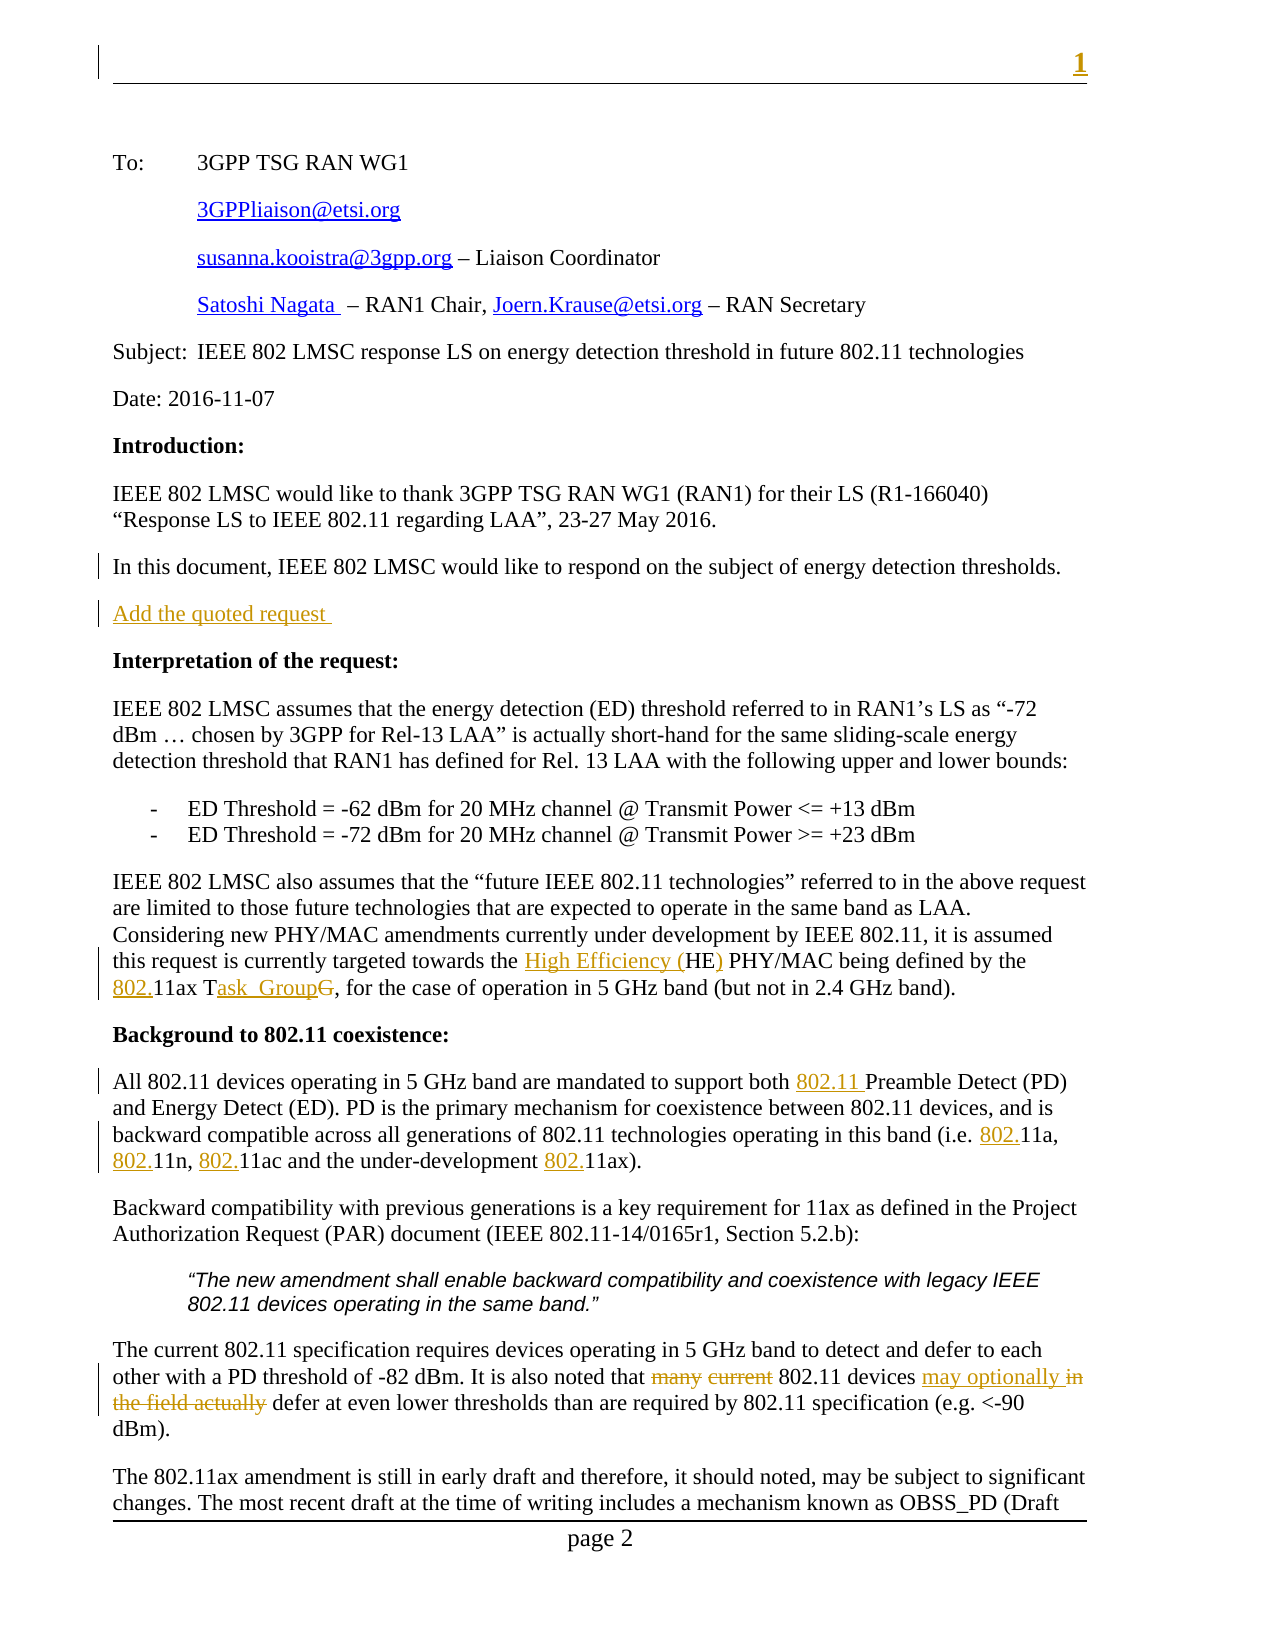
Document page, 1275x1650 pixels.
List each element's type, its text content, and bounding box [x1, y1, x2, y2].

text The current 802.11 specification requires devices operating in 5 GHz band to detect and defer to each other with a PD threshold of -82 dBm. It is also noted that 802.11 devices defer at even lower thresholds than are required by 802.11 specification (e.g. <-90 dBm). [112, 1336, 1087, 1442]
text Subject: IEEE 802 LMSC response LS on energy detection threshold in future 802.11 technologies [112, 338, 1087, 364]
text Interpretation of the request: [112, 647, 1087, 674]
text IEEE 802 LMSC assumes that the energy detection (ED) threshold referred to in RAN1’s LS as “-72 dBm … chosen by 3GPP for Rel-13 LAA” is actually short-hand for the same sliding-scale energy detection threshold that RAN1 has defined for Rel. 13 LAA with the following upper and lower bounds: [112, 695, 1087, 774]
text IEEE 802 LMSC would like to thank 3GPP TSG RAN WG1 (RAN1) for their LS (R1-166040) “Response LS to IEEE 802.11 regarding LAA”, 23-27 May 2016. [112, 479, 1087, 532]
list ED Threshold = -72 dBm for 20 MHz channel @ Transmit Power >= +23 dBm [150, 821, 1087, 847]
text All 802.11 devices operating in 5 GHz band are mandated to support both Preamble Detect (PD) and Energy Detect (ED). PD is the primary mechanism for coexistence between 802.11 devices, and is backward compatible across all generations of 802.11 technologies operating in this band (i.e. 11a, 11n, 11ac and the under-development 11ax). [112, 1068, 1087, 1173]
text 3GPPliaison@etsi.org [112, 196, 1087, 223]
text To: 3GPP TSG RAN WG1 [112, 149, 1087, 176]
text Introduction: [112, 432, 1087, 459]
text susanna.kooistra@3gpp.org – Liaison Coordinator [112, 244, 1087, 270]
text Satoshi Nagata – RAN1 Chair, Joern.Krause@etsi.org – RAN Secretary [112, 291, 1087, 317]
text In this document, IEEE 802 LMSC would like to respond on the subject of energy detection thresholds. [112, 553, 1087, 579]
text Background to 802.11 coexistence: [112, 1021, 1087, 1047]
text IEEE 802 LMSC also assumes that the “future IEEE 802.11 technologies” referred to in the above request are limited to those future technologies that are expected to operate in the same band as LAA. Considering new PHY/MAC amendments currently under development by IEEE 802.11, it is assumed this request is currently targeted towards the HE PHY/MAC being defined by the 11ax T, for the case of operation in 5 GHz band (but not in 2.4 GHz band). [112, 868, 1087, 1000]
text Backward compatibility with previous generations is a key requirement for 11ax as defined in the Project Authorization Request (PAR) document (IEEE 802.11-14/0165r1, Section 5.2.b): [112, 1194, 1087, 1247]
text “The new amendment shall enable backward compatibility and coexistence with legacy IEEE 802.11 devices operating in the same band.” [187, 1268, 1087, 1316]
list ED Threshold = -62 dBm for 20 MHz channel @ Transmit Power <= +13 dBm [150, 794, 1087, 821]
text Date: 2016-11-07 [112, 385, 1087, 412]
